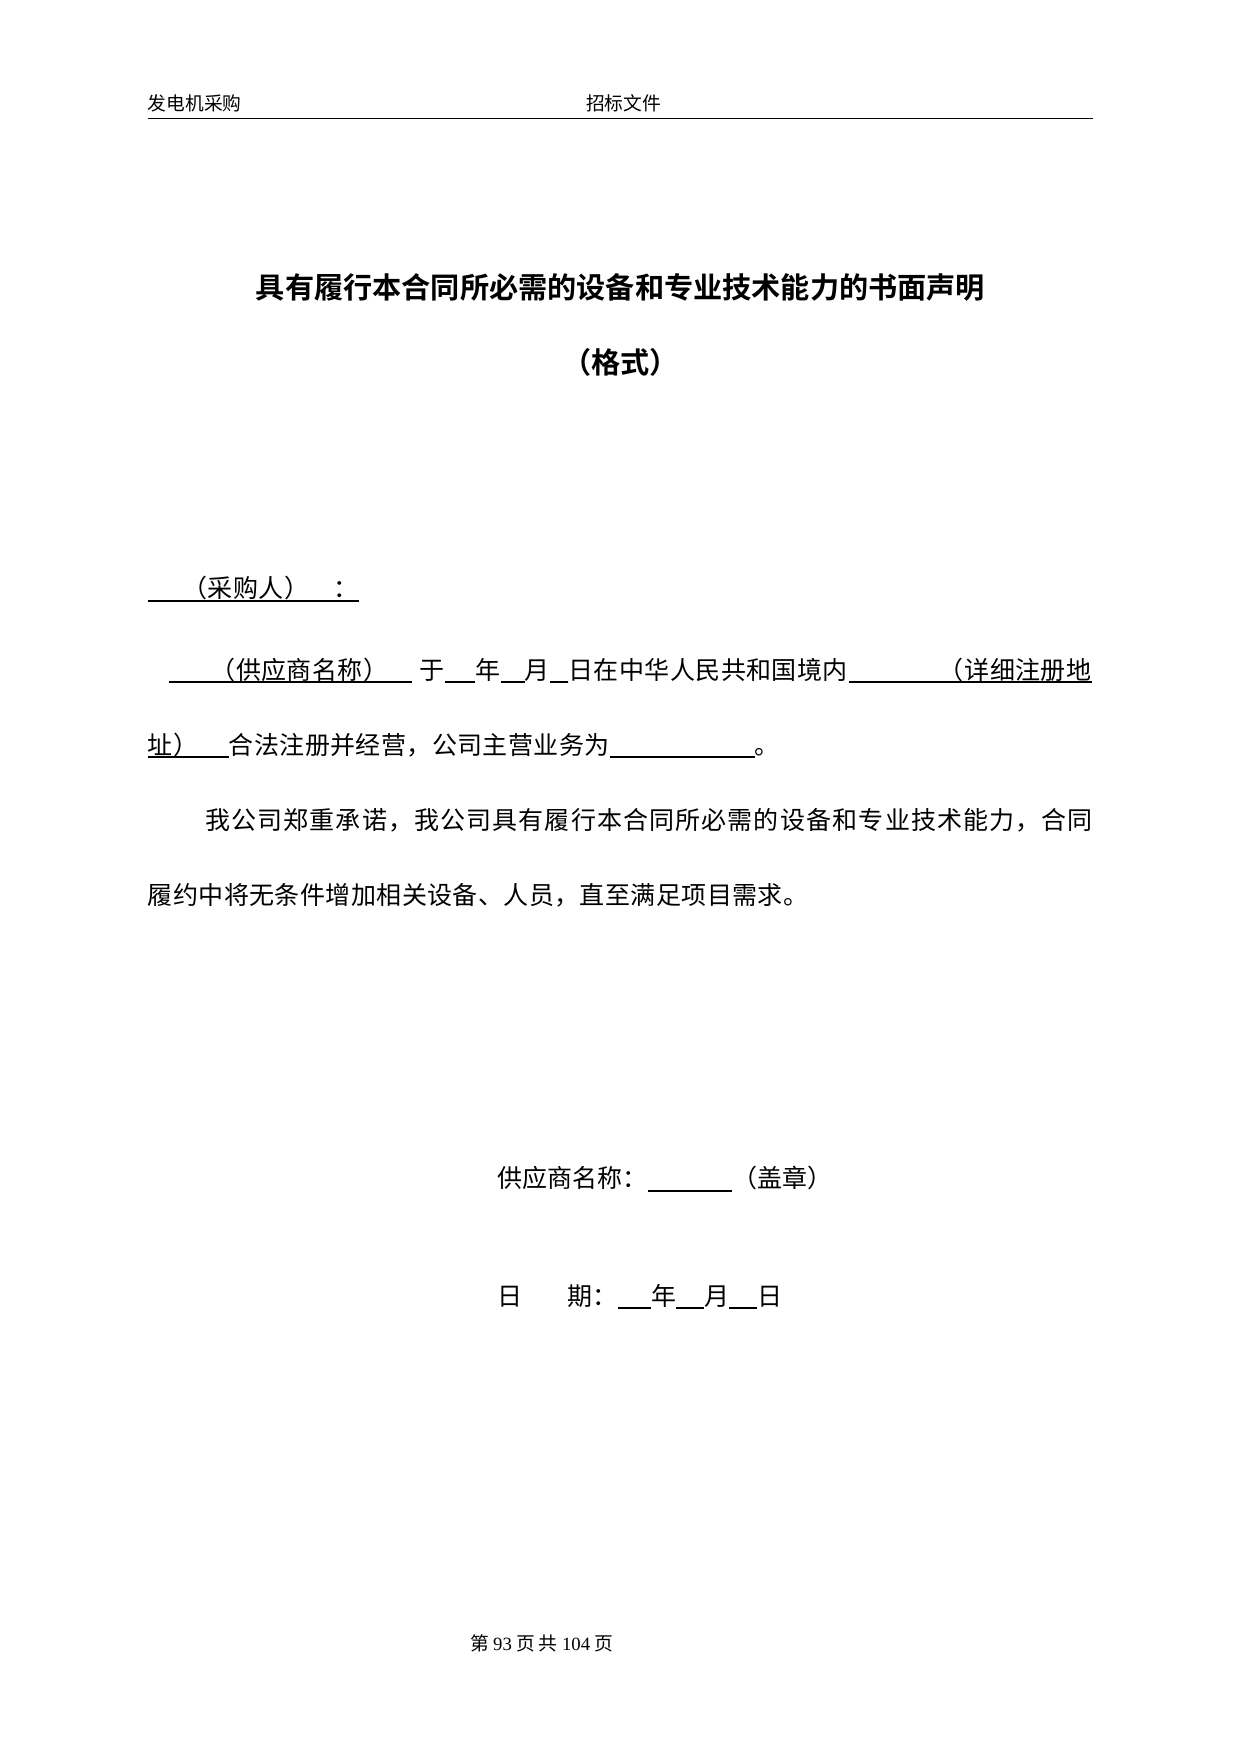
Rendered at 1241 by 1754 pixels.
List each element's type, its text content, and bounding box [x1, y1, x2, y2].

text 日 期： 年 月 日 [148, 1262, 1093, 1327]
text 供应商名称： （盖章） [148, 1144, 1093, 1209]
text 具有履行本合同所必需的设备和专业技术能力的书面声明 [148, 265, 1093, 307]
text （供应商名称） 于 年 月 日在中华人民共和国境内 （详细注册地址） 合法注册并经营，公司主营业务为 。 [148, 619, 1093, 769]
text （采购人） ： [148, 554, 1093, 619]
text （格式） [148, 328, 1093, 393]
text 我公司郑重承诺，我公司具有履行本合同所必需的设备和专业技术能力，合同履约中将无条件增加相关设备、人员，直至满足项目需求。 [148, 769, 1093, 919]
